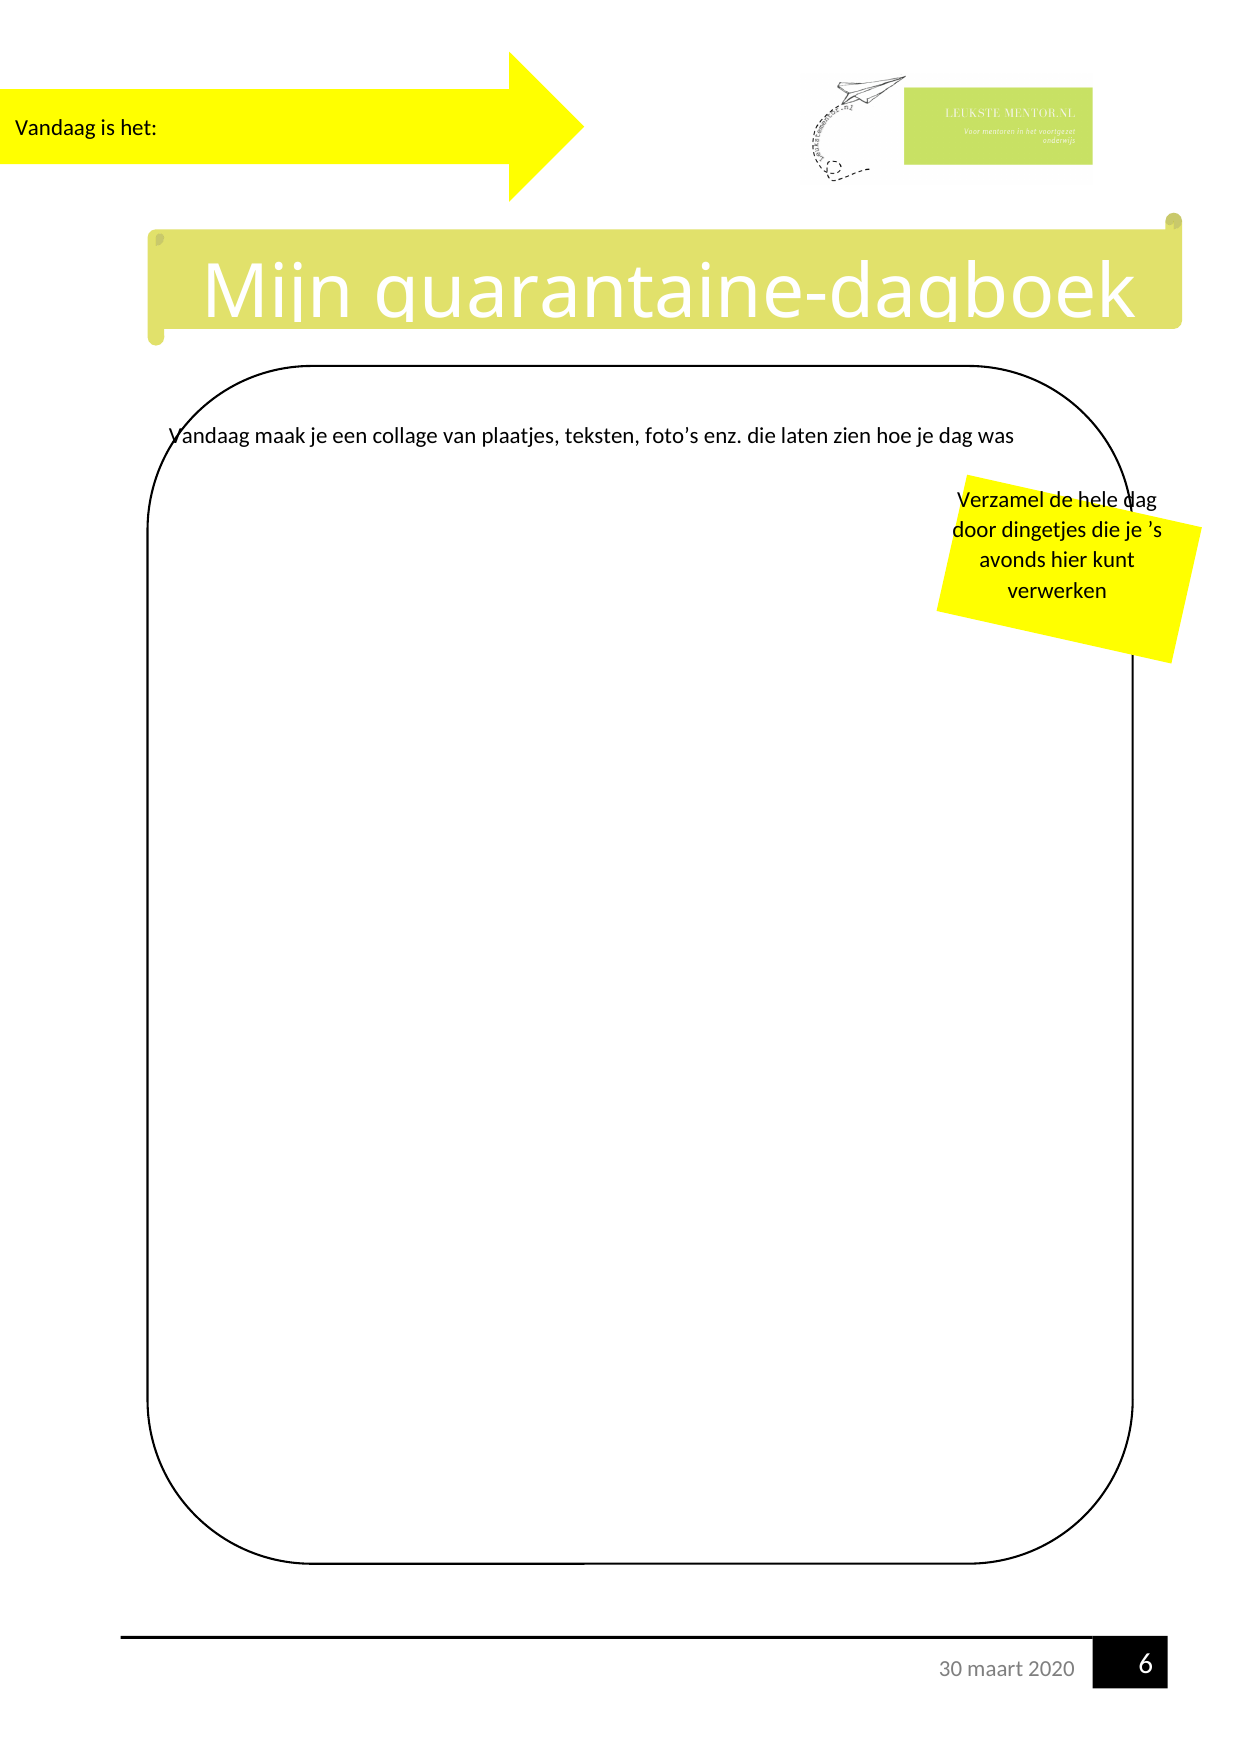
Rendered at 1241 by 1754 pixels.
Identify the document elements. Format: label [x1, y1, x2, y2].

picture [800, 73, 1093, 185]
